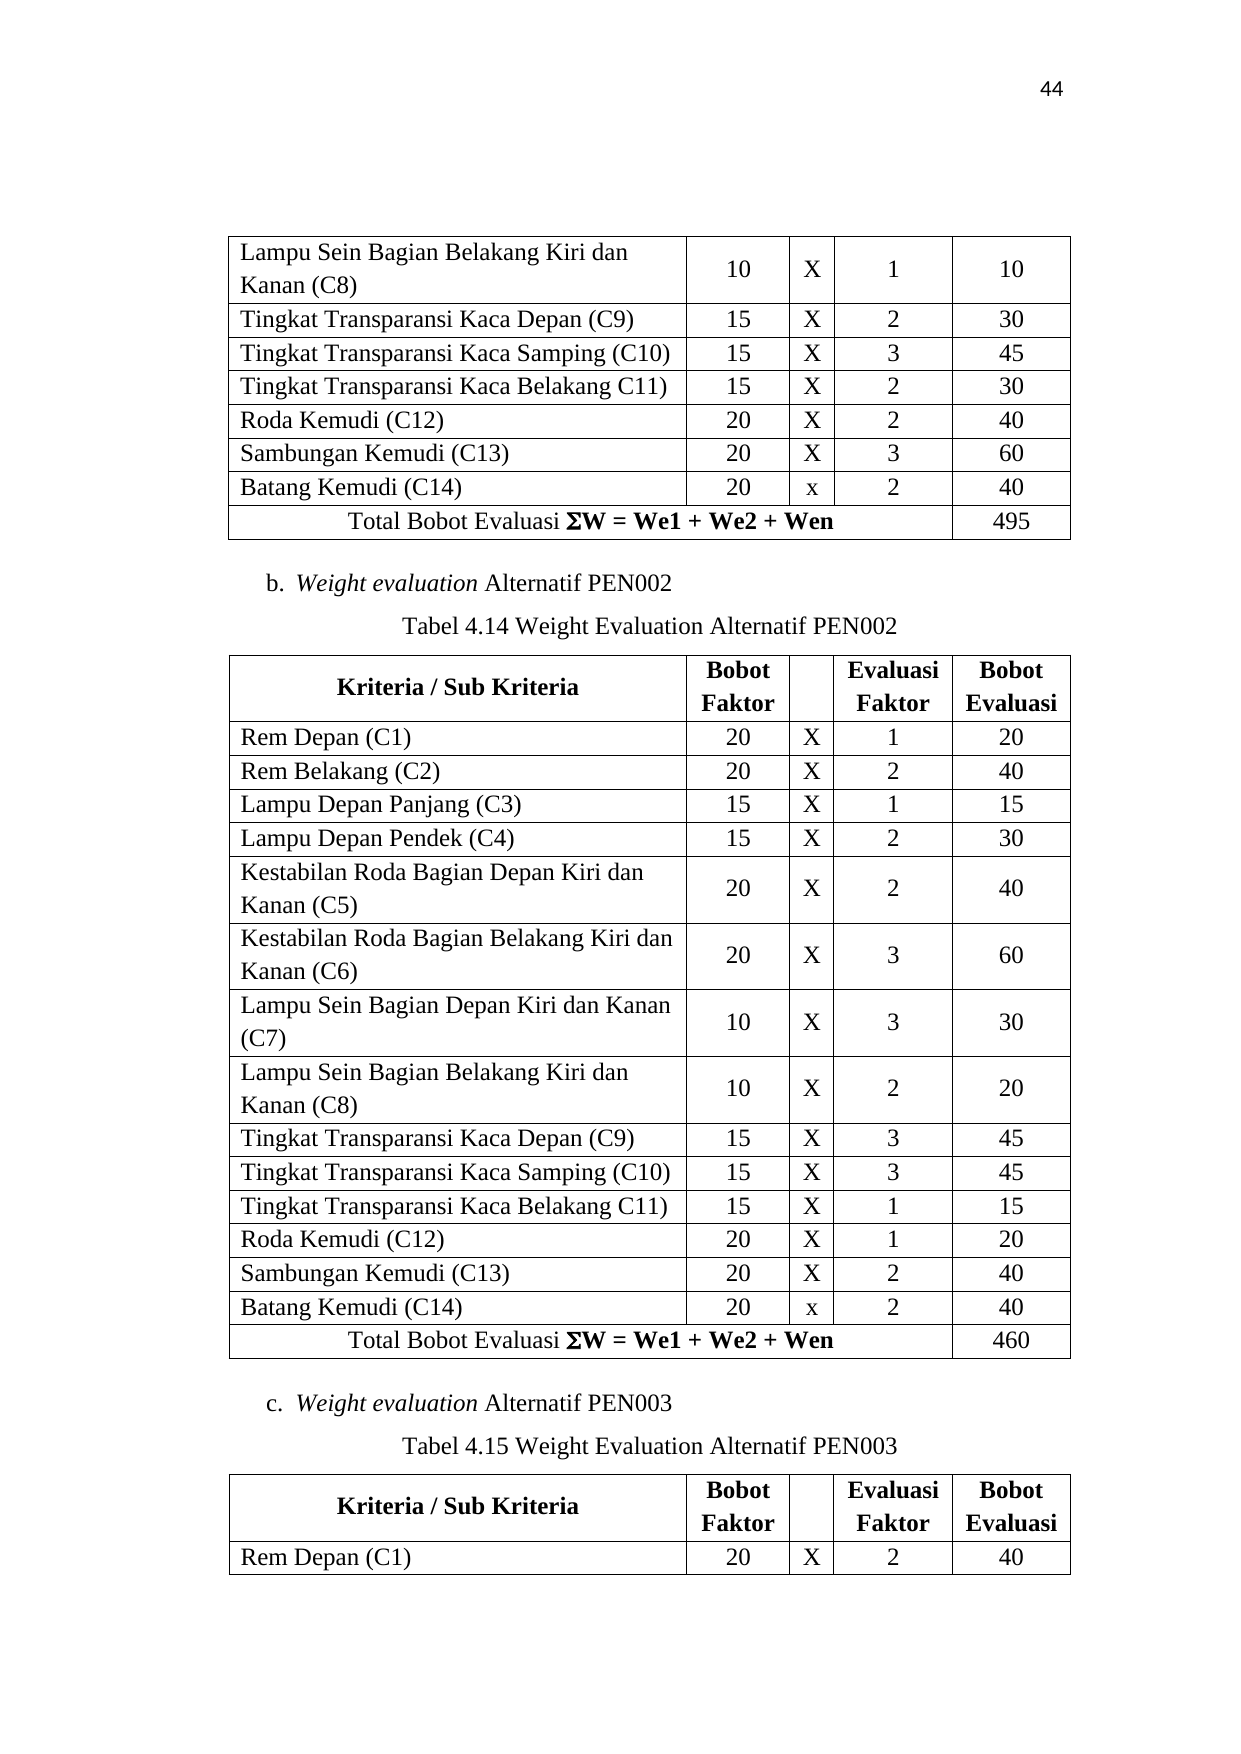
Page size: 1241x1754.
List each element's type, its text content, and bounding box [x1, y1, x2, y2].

table_cell 1 [834, 1191, 952, 1223]
table_cell Tingkat Transparansi Kaca Depan (C9) [230, 1124, 686, 1156]
table_cell 40 [953, 1542, 1070, 1574]
table_header Kriteria / Sub Kriteria [230, 656, 686, 721]
table_cell 2 [834, 823, 952, 856]
table_cell Lampu Sein Bagian Depan Kiri dan Kanan (C7) [230, 990, 686, 1056]
table_cell Batang Kemudi (C14) [230, 1292, 686, 1324]
table_header [790, 1475, 833, 1541]
table_cell Total Bobot Evaluasi W = We1 + We2 + Wen [230, 1325, 952, 1358]
table_cell 15 [687, 1157, 789, 1190]
table_cell Total Bobot Evaluasi W = We1 + We2 + Wen [229, 506, 952, 538]
table_cell 30 [953, 823, 1070, 856]
table_cell 2 [835, 304, 952, 337]
table_cell Sambungan Kemudi (C13) [229, 439, 686, 471]
table_cell X [790, 1542, 833, 1574]
table_cell X [790, 1157, 833, 1190]
table_cell 20 [953, 1057, 1070, 1122]
table_cell 15 [687, 371, 789, 404]
table_cell 45 [953, 1124, 1070, 1156]
table_cell 20 [687, 1258, 789, 1291]
table_cell 495 [953, 506, 1070, 538]
table_cell Rem Belakang (C2) [230, 756, 686, 788]
table_cell X [790, 304, 834, 337]
table_header Bobot Evaluasi [953, 1475, 1070, 1541]
table_cell 1 [834, 1224, 952, 1257]
table_cell 40 [953, 1258, 1070, 1291]
table_header Bobot Faktor [687, 656, 789, 721]
table_cell x [790, 472, 834, 505]
table_cell 60 [953, 439, 1070, 471]
table_cell X [790, 405, 834, 437]
table_cell 2 [834, 1542, 952, 1574]
table_cell 40 [953, 1292, 1070, 1324]
table_cell 10 [687, 1057, 789, 1122]
table_cell 3 [834, 924, 952, 989]
table_cell Roda Kemudi (C12) [230, 1224, 686, 1257]
table_cell Tingkat Transparansi Kaca Depan (C9) [229, 304, 686, 337]
table_cell X [790, 439, 834, 471]
table_cell X [790, 1191, 833, 1223]
table_cell 2 [834, 1258, 952, 1291]
table_header Bobot Evaluasi [953, 656, 1070, 721]
table_cell 3 [834, 990, 952, 1056]
table_cell X [790, 371, 834, 404]
table_cell 2 [835, 371, 952, 404]
table_cell Lampu Depan Panjang (C3) [230, 790, 686, 822]
table_cell 45 [953, 1157, 1070, 1190]
table_cell 20 [953, 722, 1070, 755]
table_cell 15 [687, 338, 789, 370]
table_cell X [790, 1224, 833, 1257]
table_cell X [790, 990, 833, 1056]
table_cell 20 [687, 405, 789, 437]
table_cell 15 [953, 790, 1070, 822]
table_cell x [790, 1292, 833, 1324]
table_cell Lampu Sein Bagian Belakang Kiri dan Kanan (C8) [229, 237, 686, 303]
table_cell 2 [834, 756, 952, 788]
table_cell 3 [834, 1157, 952, 1190]
table_cell 3 [835, 338, 952, 370]
table_cell Tingkat Transparansi Kaca Belakang C11) [230, 1191, 686, 1223]
table_cell 45 [953, 338, 1070, 370]
table_header [790, 656, 833, 721]
table_cell 2 [835, 472, 952, 505]
table_cell 60 [953, 924, 1070, 989]
table_cell 20 [687, 857, 789, 922]
table_cell 1 [834, 790, 952, 822]
table_cell Tingkat Transparansi Kaca Belakang C11) [229, 371, 686, 404]
table_cell 30 [953, 990, 1070, 1056]
table_cell 10 [687, 990, 789, 1056]
list Weight evaluation Alternatif PEN003 [266, 1388, 1063, 1416]
list Weight evaluation Alternatif PEN002 [266, 568, 1063, 597]
table_cell 20 [687, 1224, 789, 1257]
table_cell 15 [687, 790, 789, 822]
table_cell 20 [687, 756, 789, 788]
table_cell Batang Kemudi (C14) [229, 472, 686, 505]
table_cell 2 [834, 857, 952, 922]
table_cell Lampu Sein Bagian Belakang Kiri dan Kanan (C8) [230, 1057, 686, 1122]
table_cell Kestabilan Roda Bagian Belakang Kiri dan Kanan (C6) [230, 924, 686, 989]
table_cell X [790, 857, 833, 922]
table_cell X [790, 1258, 833, 1291]
table_cell 15 [687, 1124, 789, 1156]
table_cell 460 [953, 1325, 1070, 1358]
table_header Kriteria / Sub Kriteria [230, 1475, 686, 1541]
table_cell 40 [953, 405, 1070, 437]
table_cell 20 [687, 1292, 789, 1324]
table_cell Roda Kemudi (C12) [229, 405, 686, 437]
table_cell 3 [835, 439, 952, 471]
table_cell 20 [687, 1542, 789, 1574]
table_cell 20 [953, 1224, 1070, 1257]
table_cell Rem Depan (C1) [230, 1542, 686, 1574]
table_cell X [790, 1124, 833, 1156]
table_cell X [790, 924, 833, 989]
table_cell 30 [953, 371, 1070, 404]
table_cell 40 [953, 756, 1070, 788]
table_cell 20 [687, 439, 789, 471]
table_cell 2 [834, 1057, 952, 1122]
table_cell Tingkat Transparansi Kaca Samping (C10) [230, 1157, 686, 1190]
table_cell X [790, 756, 833, 788]
table_cell X [790, 722, 833, 755]
table_header Bobot Faktor [687, 1475, 789, 1541]
table_cell 15 [687, 304, 789, 337]
table_cell 15 [687, 1191, 789, 1223]
table_cell 10 [953, 237, 1070, 303]
table_cell Sambungan Kemudi (C13) [230, 1258, 686, 1291]
table_cell Lampu Depan Pendek (C4) [230, 823, 686, 856]
table_cell 15 [687, 823, 789, 856]
table_cell 20 [687, 924, 789, 989]
table_cell 3 [834, 1124, 952, 1156]
table_cell 2 [834, 1292, 952, 1324]
table_cell X [790, 790, 833, 822]
table_cell 30 [953, 304, 1070, 337]
table_cell 1 [835, 237, 952, 303]
table_cell X [790, 338, 834, 370]
table_cell Kestabilan Roda Bagian Depan Kiri dan Kanan (C5) [230, 857, 686, 922]
table_cell 40 [953, 472, 1070, 505]
table_cell Rem Depan (C1) [230, 722, 686, 755]
table_cell 2 [835, 405, 952, 437]
table_header Evaluasi Faktor [834, 656, 952, 721]
table_cell 10 [687, 237, 789, 303]
table_header Evaluasi Faktor [834, 1475, 952, 1541]
table_cell Tingkat Transparansi Kaca Samping (C10) [229, 338, 686, 370]
table_cell 20 [687, 722, 789, 755]
table_cell X [790, 823, 833, 856]
table_cell X [790, 1057, 833, 1122]
table_cell 15 [953, 1191, 1070, 1223]
table_cell 1 [834, 722, 952, 755]
table_cell X [790, 237, 834, 303]
table_cell 20 [687, 472, 789, 505]
table_cell 40 [953, 857, 1070, 922]
